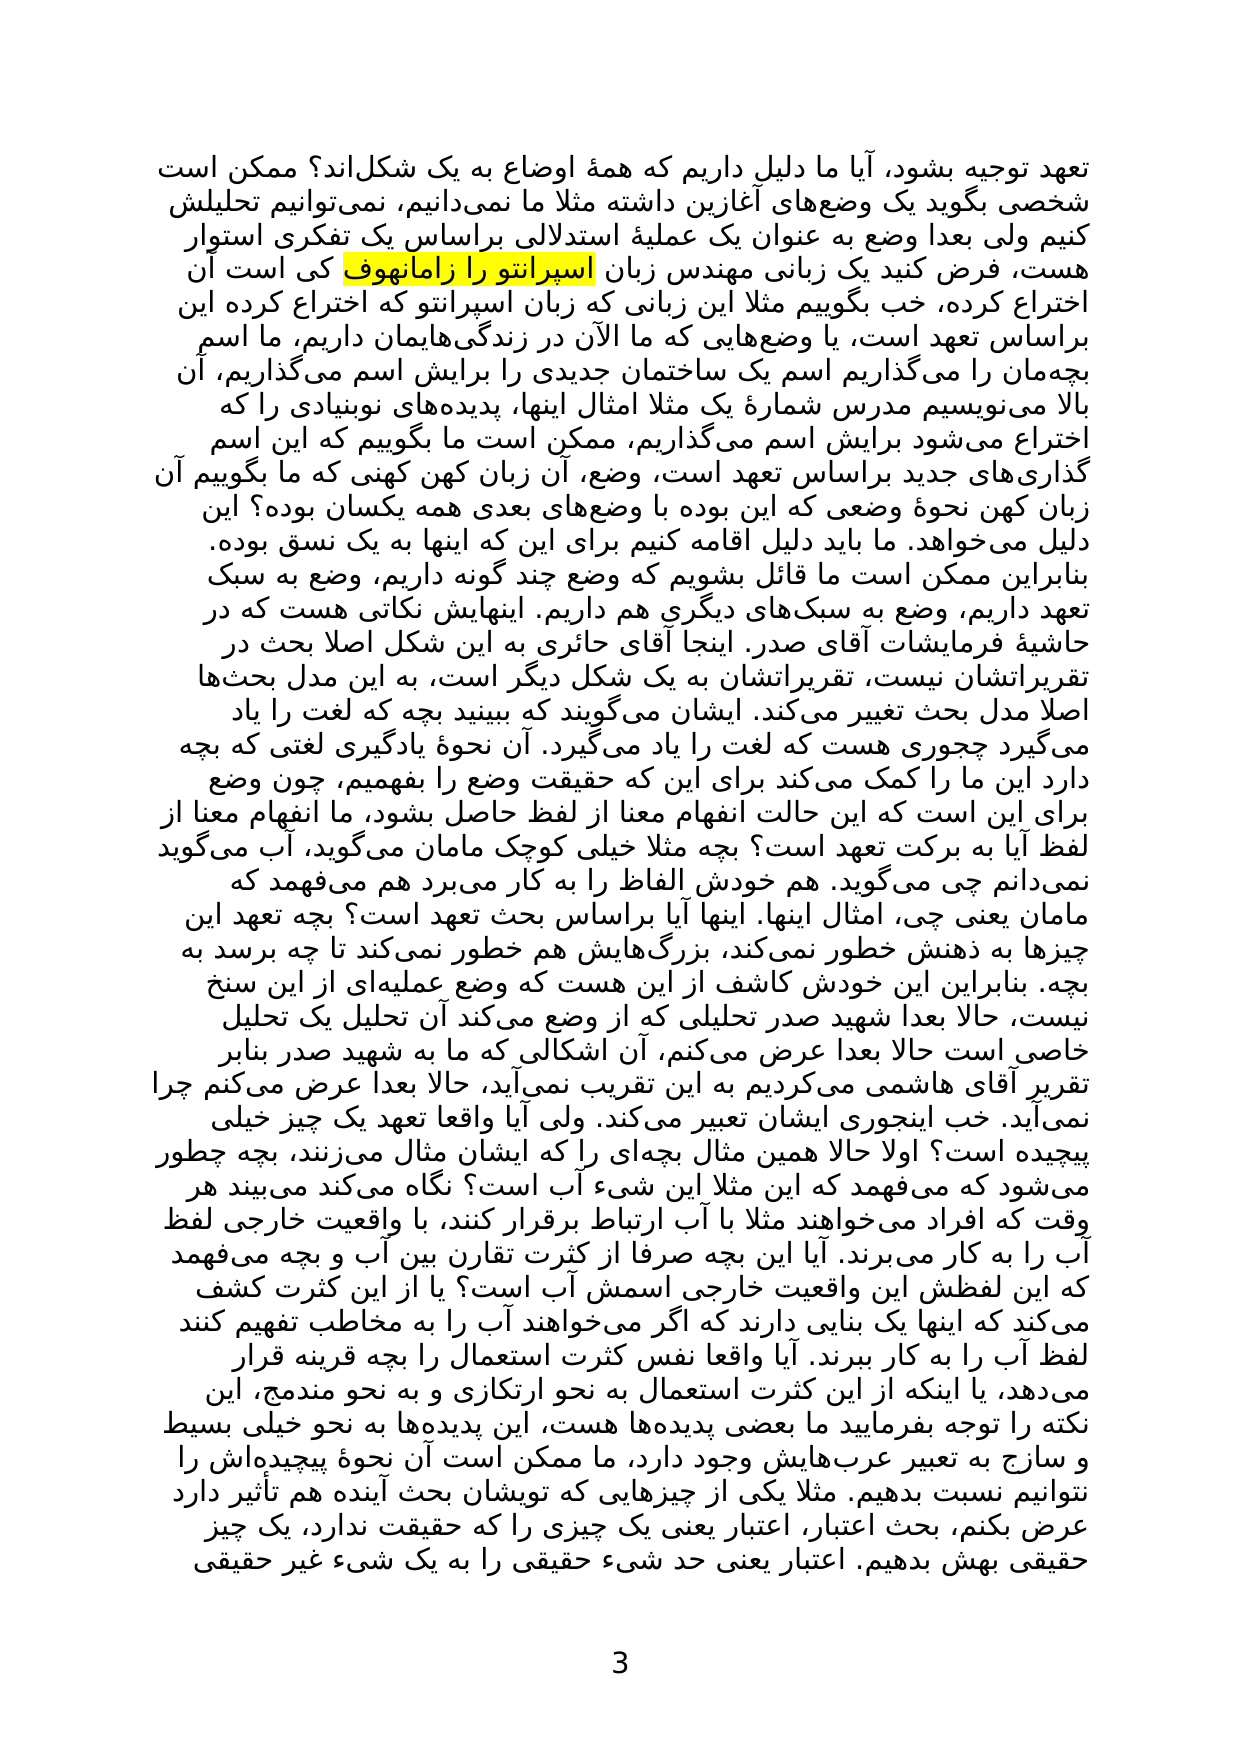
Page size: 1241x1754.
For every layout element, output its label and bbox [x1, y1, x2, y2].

text [150, 150, 1090, 1576]
